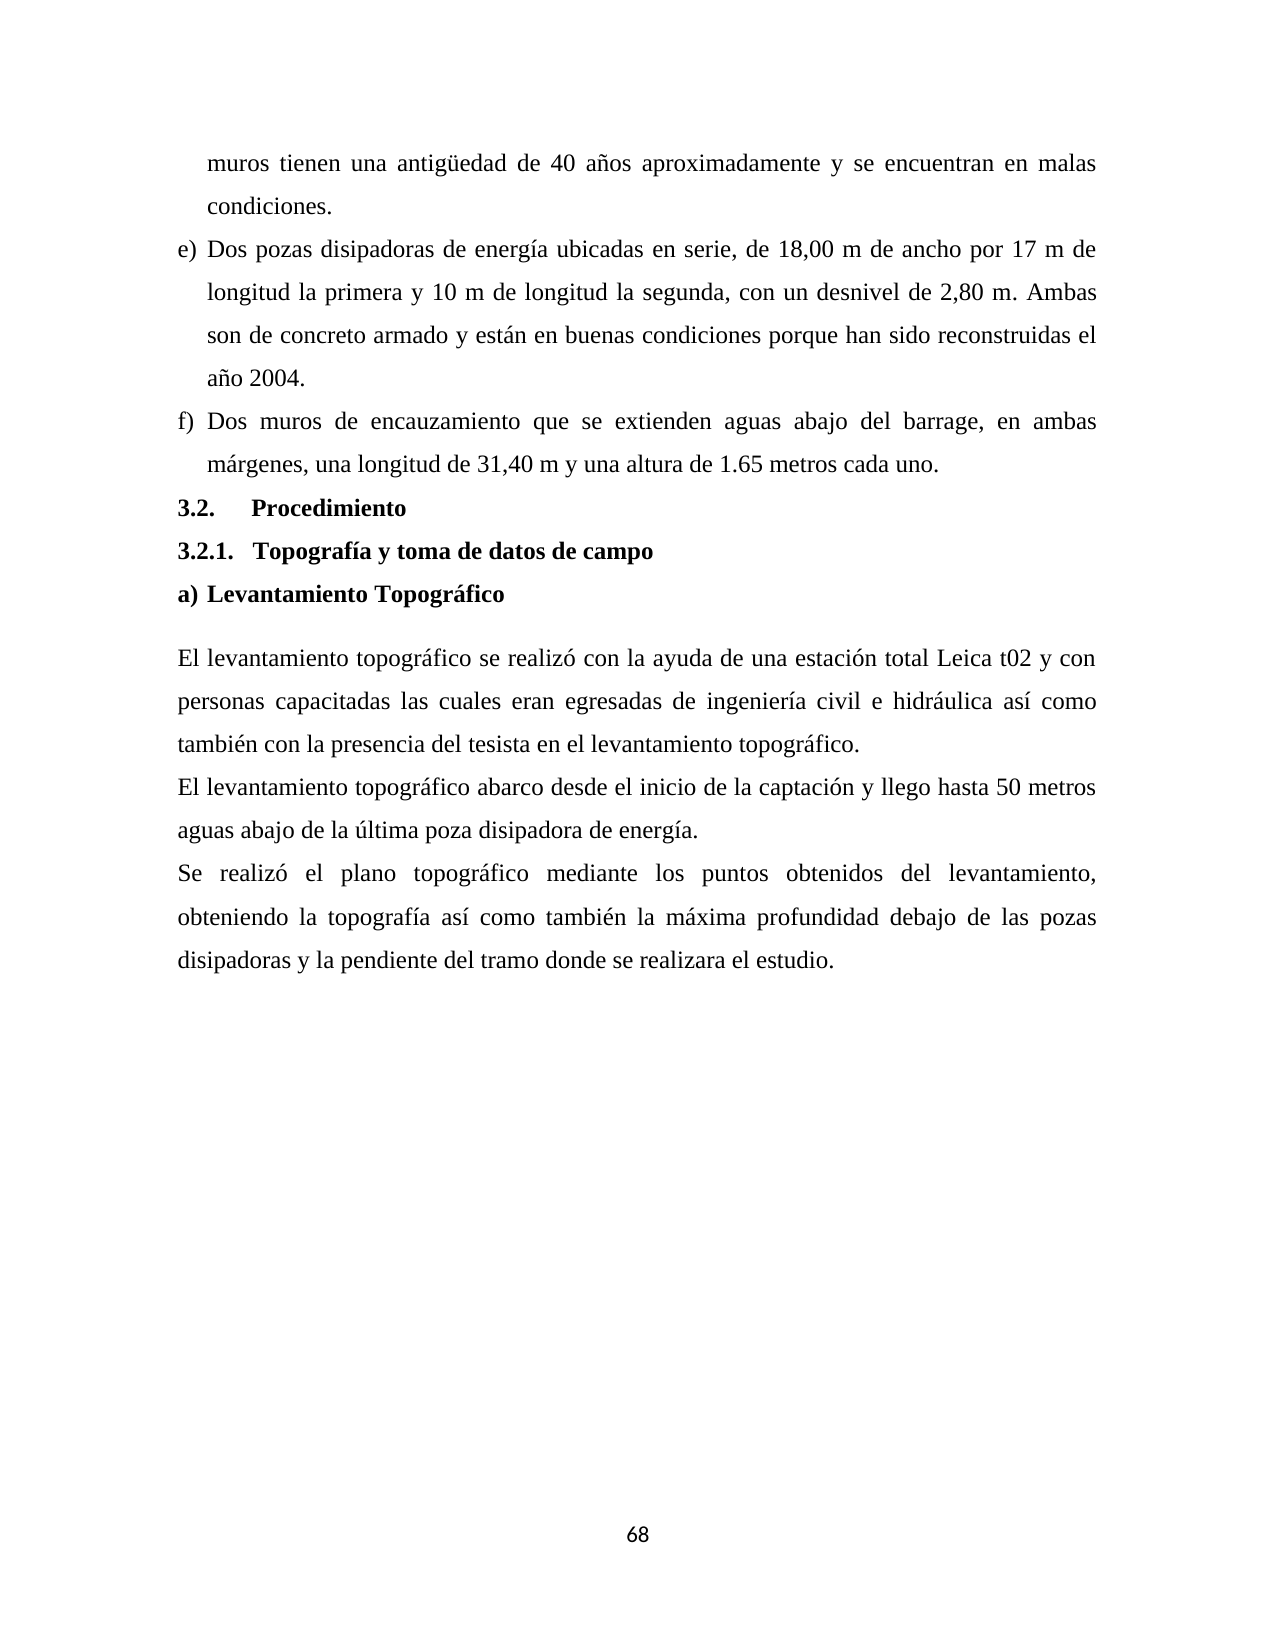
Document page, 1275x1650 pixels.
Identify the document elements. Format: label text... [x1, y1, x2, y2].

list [177, 148, 1098, 219]
list Topografía y toma de datos de campo [177, 536, 1098, 564]
list Dos pozas disipadoras de energía ubicadas en serie, de 18,00 m de ancho por 17 m de longitud la primera y 10 m de longitud la segunda, con un desnivel de 2,80 m. Ambas son de concreto armado y están en buenas condiciones porque han sido reconstruidas el año 2004. [177, 234, 1098, 392]
text El levantamiento topográfico abarco desde el inicio de la captación y llego hasta 50 metros aguas abajo de la última poza disipadora de energía. [177, 772, 1098, 844]
text Se realizó el plano topográfico mediante los puntos obtenidos del levantamiento, obteniendo la topografía así como también la máxima profundidad debajo de las pozas disipadoras y la pendiente del tramo donde se realizara el estudio. [177, 858, 1098, 973]
list Dos muros de encauzamiento que se extienden aguas abajo del barrage, en ambas márgenes, una longitud de 31,40 m y una altura de 1.65 metros cada uno. [177, 406, 1098, 478]
text El levantamiento topográfico se realizó con la ayuda de una estación total Leica t02 y con personas capacitadas las cuales eran egresadas de ingeniería civil e hidráulica así como también con la presencia del tesista en el levantamiento topográfico. [177, 643, 1098, 758]
list Procedimiento [177, 493, 1098, 521]
list Levantamiento Topográfico [177, 579, 1098, 608]
